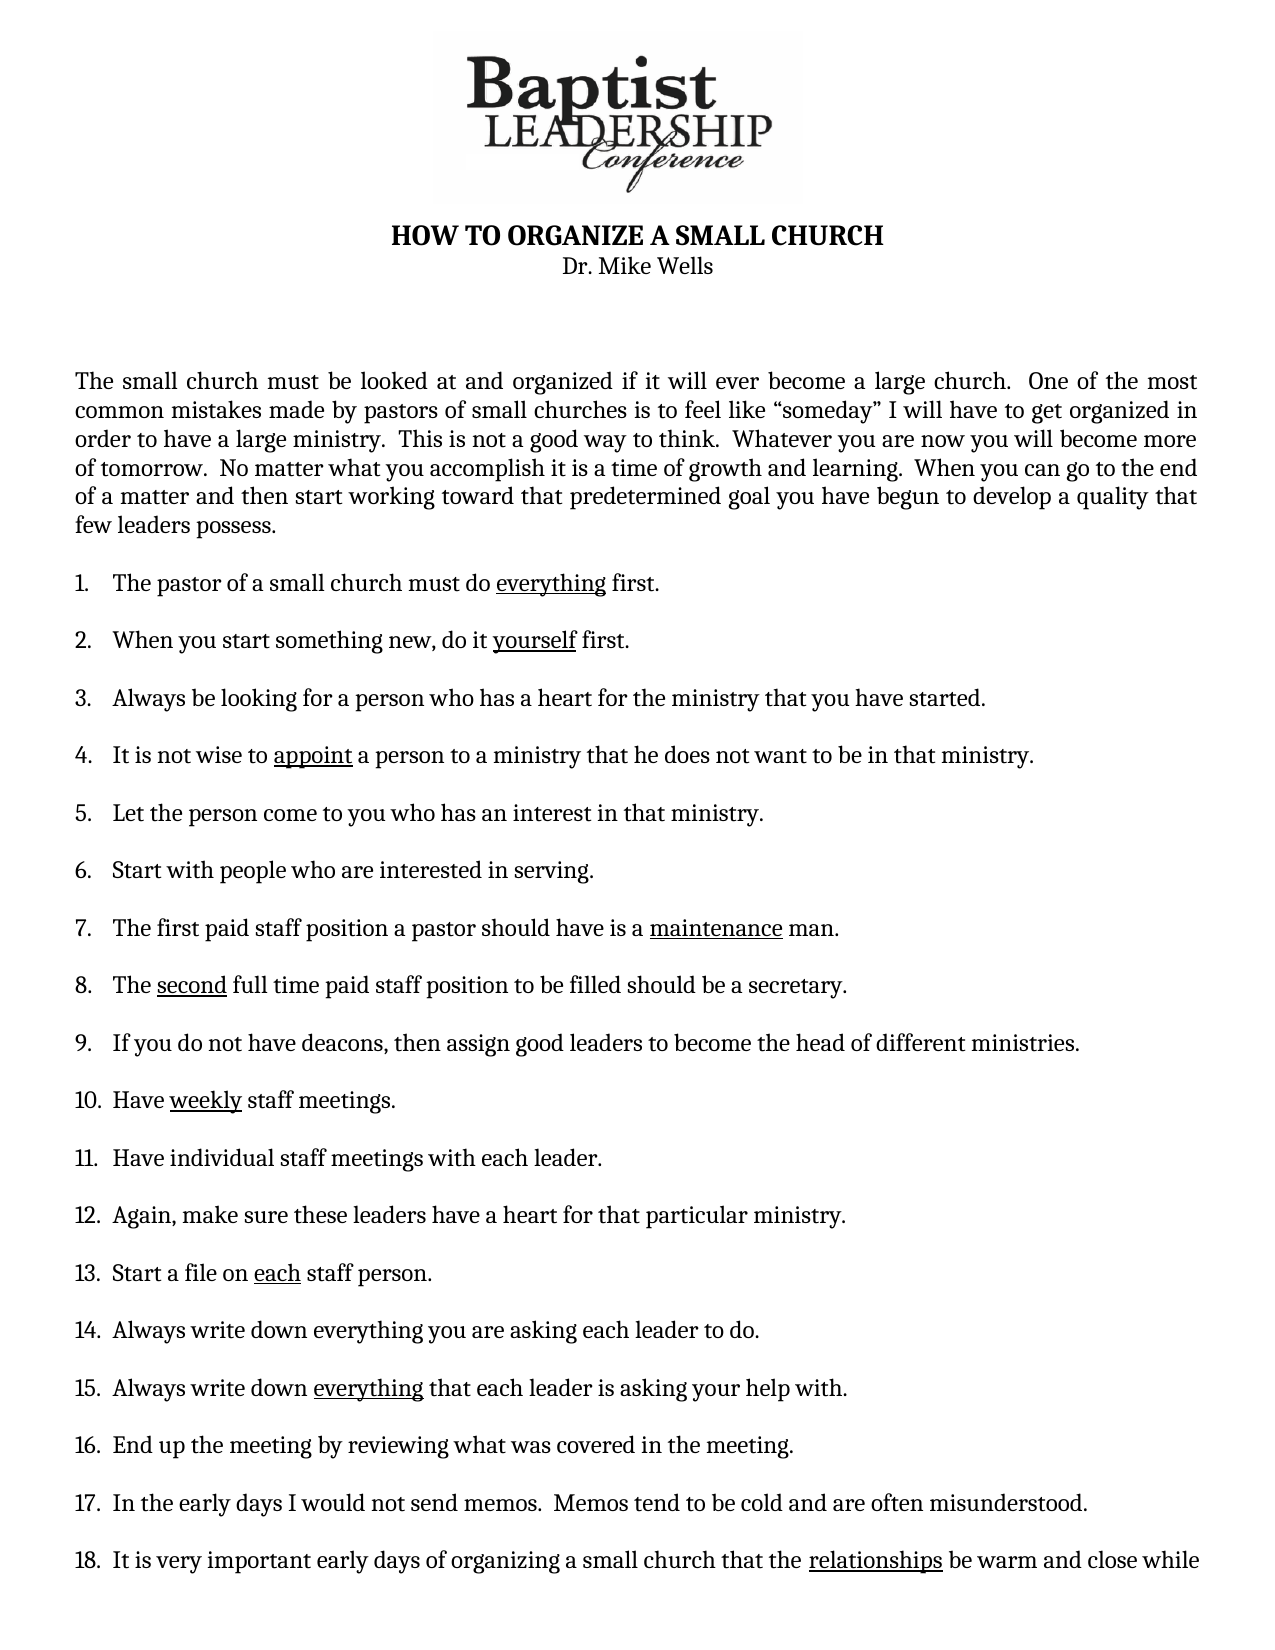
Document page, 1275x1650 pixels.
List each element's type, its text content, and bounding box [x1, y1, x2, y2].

list Have individual staff meetings with each leader. [75, 1143, 1200, 1172]
text Dr. Mike Wells [75, 252, 1200, 281]
list Start with people who are interested in serving. [75, 856, 1200, 885]
list Let the person come to you who has an interest in that ministry. [75, 798, 1200, 827]
list The pastor of a small church must do everything first. [75, 568, 1200, 597]
list Always write down everything you are asking each leader to do. [75, 1316, 1200, 1345]
list Always write down everything that each leader is asking your help with. [75, 1373, 1200, 1402]
list When you start something new, do it yourself first. [75, 626, 1200, 655]
list Again, make sure these leaders have a heart for that particular ministry. [75, 1201, 1200, 1230]
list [75, 1546, 1200, 1575]
list Have weekly staff meetings. [75, 1086, 1200, 1115]
list In the early days I would not send memos. Memos tend to be cold and are often misunderstood. [75, 1488, 1200, 1517]
list Always be looking for a person who has a heart for the ministry that you have started. [75, 683, 1200, 712]
text HOW TO ORGANIZE A SMALL CHURCH [75, 219, 1200, 252]
list Start a file on each staff person. [75, 1258, 1200, 1287]
picture [432, 31, 804, 204]
list End up the meeting by reviewing what was covered in the meeting. [75, 1431, 1200, 1460]
list The first paid staff position a pastor should have is a maintenance man. [75, 913, 1200, 942]
list It is not wise to appoint a person to a ministry that he does not want to be in that ministry. [75, 741, 1200, 770]
text The small church must be looked at and organized if it will ever become a large church. One of the most common mistakes made by pastors of small churches is to feel like “someday” I will have to get organized in order to have a large ministry. This is not a good way to think. Whatever you are now you will become more of tomorrow. No matter what you accomplish it is a time of growth and learning. When you can go to the end of a matter and then start working toward that predetermined goal you have begun to develop a quality that few leaders possess. [75, 367, 1200, 540]
list If you do not have deacons, then assign good leaders to become the head of different ministries. [75, 1028, 1200, 1057]
list The second full time paid staff position to be filled should be a secretary. [75, 971, 1200, 1000]
